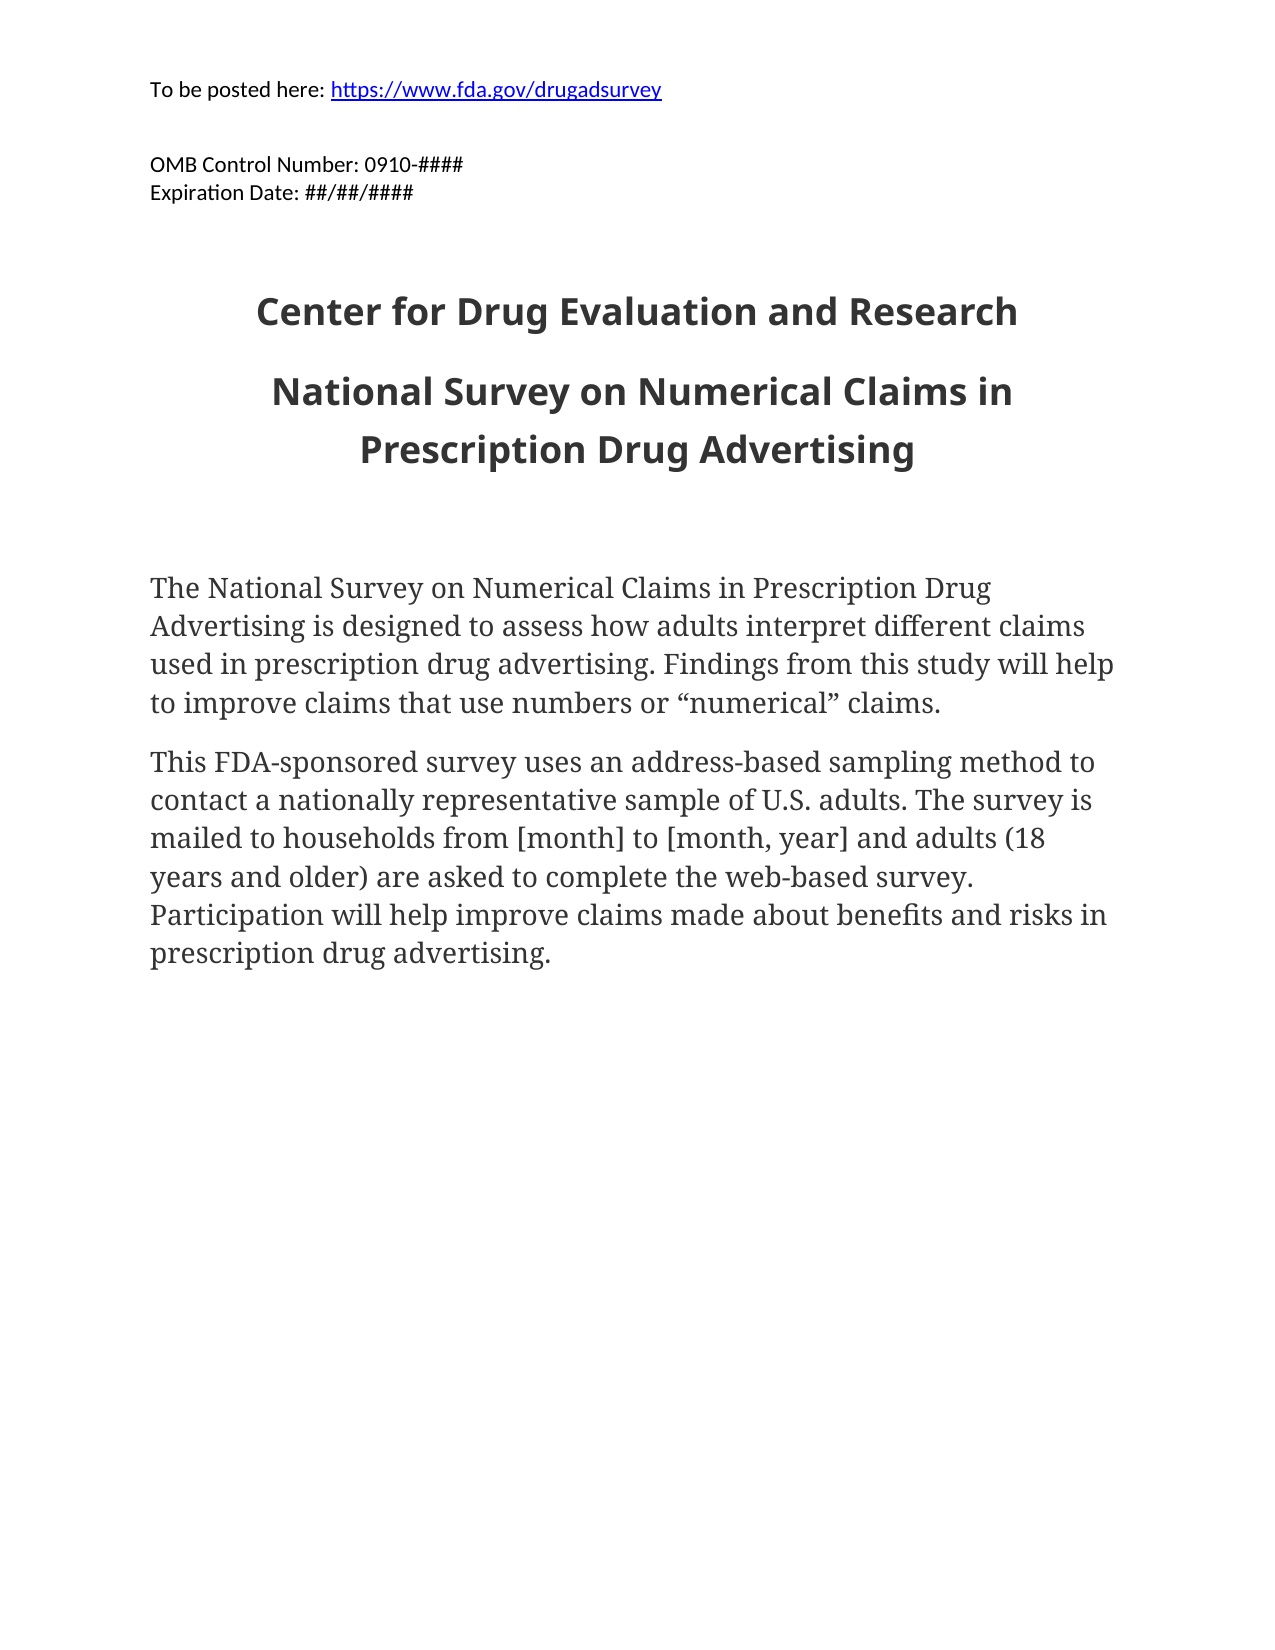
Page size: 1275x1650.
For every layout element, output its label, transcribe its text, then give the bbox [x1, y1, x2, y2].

text This FDA-sponsored survey uses an address-based sampling method to contact a nationally representative sample of U.S. adults. The survey is mailed to households from [month] to [month, year] and adults (18 years and older) are asked to complete the web-based survey. Participation will help improve claims made about benefits and risks in prescription drug advertising. [552, 742, 1125, 972]
text National Survey on Numerical Claims in Prescription Drug Advertising [150, 365, 1125, 475]
text Center for Drug Evaluation and Research [150, 286, 1125, 337]
text OMB Control Number: 0910-#### [150, 150, 1125, 178]
text Expiration Date: ##/##/#### [150, 178, 1125, 206]
text The National Survey on Numerical Claims in Prescription Drug Advertising is designed to assess how adults interpret different claims used in prescription drug advertising. Findings from this study will help to improve claims that use numbers or “numerical” claims. [942, 568, 1125, 721]
